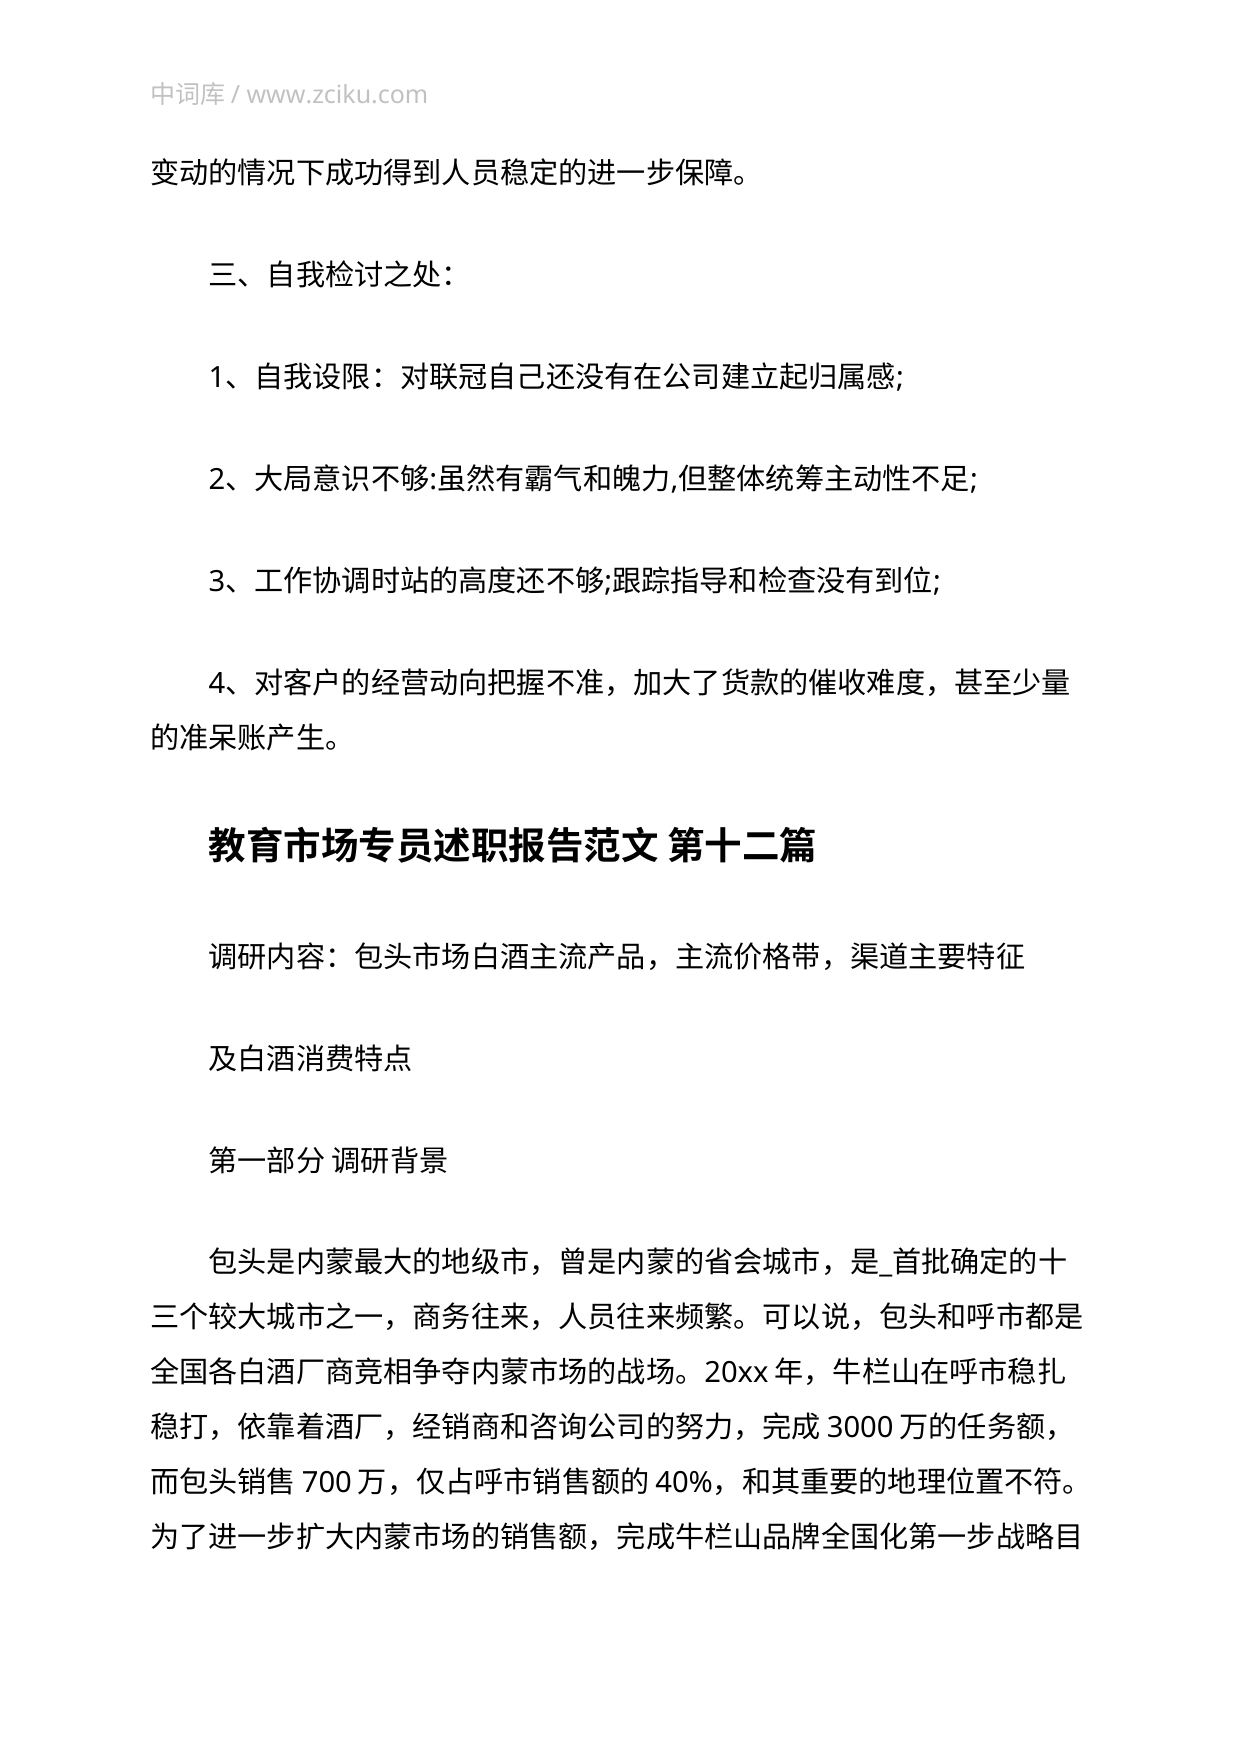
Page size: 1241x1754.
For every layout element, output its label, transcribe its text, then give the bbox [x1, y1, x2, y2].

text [150, 150, 1090, 192]
text 调研内容：包头市场白酒主流产品，主流价格带，渠道主要特征 [150, 934, 1090, 976]
text 2、大局意识不够:虽然有霸气和魄力,但整体统筹主动性不足; [150, 456, 1090, 498]
text 3、工作协调时站的高度还不够;跟踪指导和检查没有到位; [150, 557, 1090, 600]
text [150, 1239, 1090, 1556]
text 教育市场专员述职报告范文 第十二篇 [150, 816, 1090, 871]
text 1、自我设限：对联冠自己还没有在公司建立起归属感; [150, 353, 1090, 396]
text 三、自我检讨之处： [150, 252, 1090, 294]
text 及白酒消费特点 [150, 1035, 1090, 1078]
text 第一部分 调研背景 [150, 1137, 1090, 1179]
text 4、对客户的经营动向把握不准，加大了货款的催收难度，甚至少量的准呆账产生。 [150, 659, 1090, 757]
